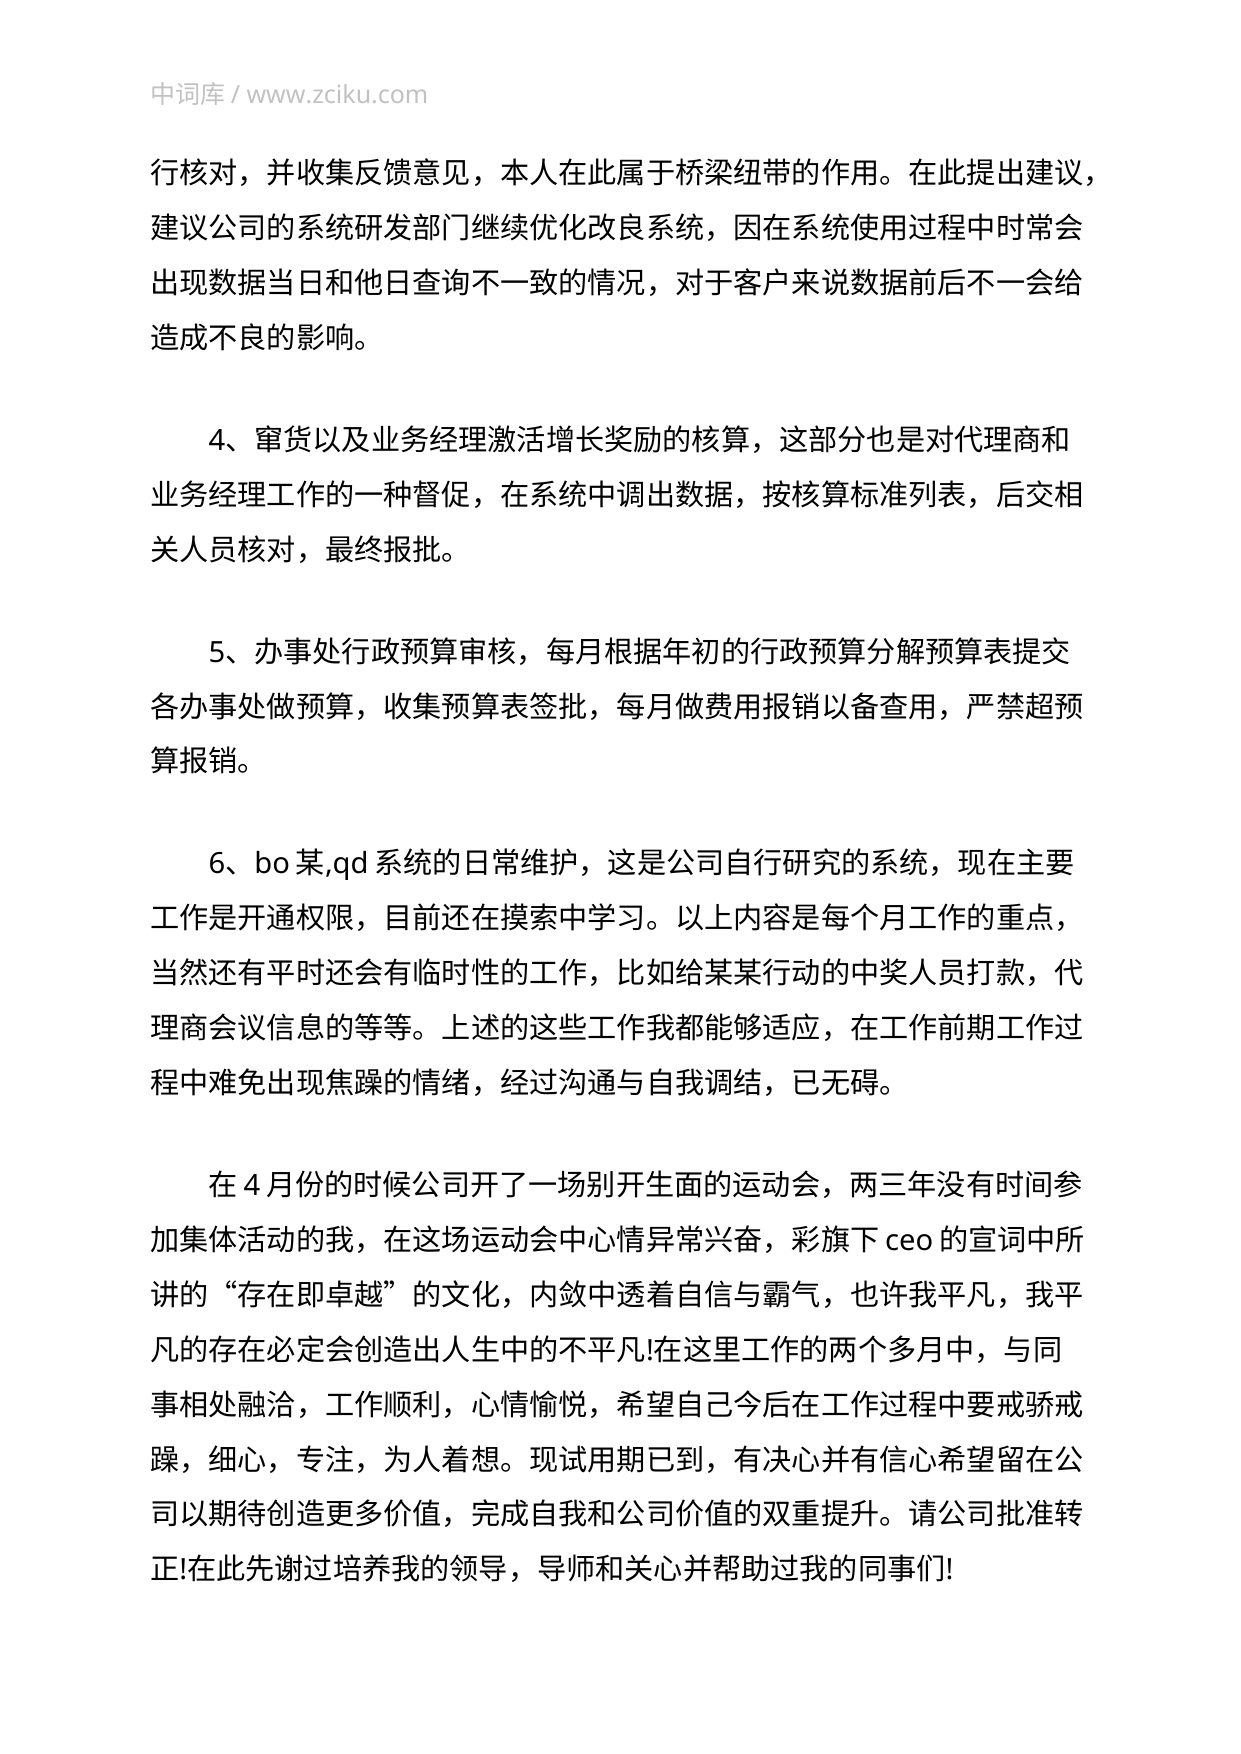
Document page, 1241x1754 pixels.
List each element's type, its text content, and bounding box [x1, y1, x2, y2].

text 5、办事处行政预算审核，每月根据年初的行政预算分解预算表提交各办事处做预算，收集预算表签批，每月做费用报销以备查用，严禁超预算报销。 [150, 628, 1090, 780]
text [150, 150, 1090, 357]
text 4、窜货以及业务经理激活增长奖励的核算，这部分也是对代理商和业务经理工作的一种督促，在系统中调出数据，按核算标准列表，后交相关人员核对，最终报批。 [150, 416, 1090, 569]
text 6、bo某,qd系统的日常维护，这是公司自行研究的系统，现在主要工作是开通权限，目前还在摸索中学习。以上内容是每个月工作的重点，当然还有平时还会有临时性的工作，比如给某某行动的中奖人员打款，代理商会议信息的等等。上述的这些工作我都能够适应，在工作前期工作过程中难免出现焦躁的情绪，经过沟通与自我调结，已无碍。 [150, 840, 1090, 1102]
text 在4月份的时候公司开了一场别开生面的运动会，两三年没有时间参加集体活动的我，在这场运动会中心情异常兴奋，彩旗下ceo的宣词中所讲的“存在即卓越”的文化，内敛中透着自信与霸气，也许我平凡，我平凡的存在必定会创造出人生中的不平凡!在这里工作的两个多月中，与同事相处融洽，工作顺利，心情愉悦，希望自己今后在工作过程中要戒骄戒躁，细心，专注，为人着想。现试用期已到，有决心并有信心希望留在公司以期待创造更多价值，完成自我和公司价值的双重提升。请公司批准转正!在此先谢过培养我的领导，导师和关心并帮助过我的同事们! [150, 1161, 1090, 1588]
